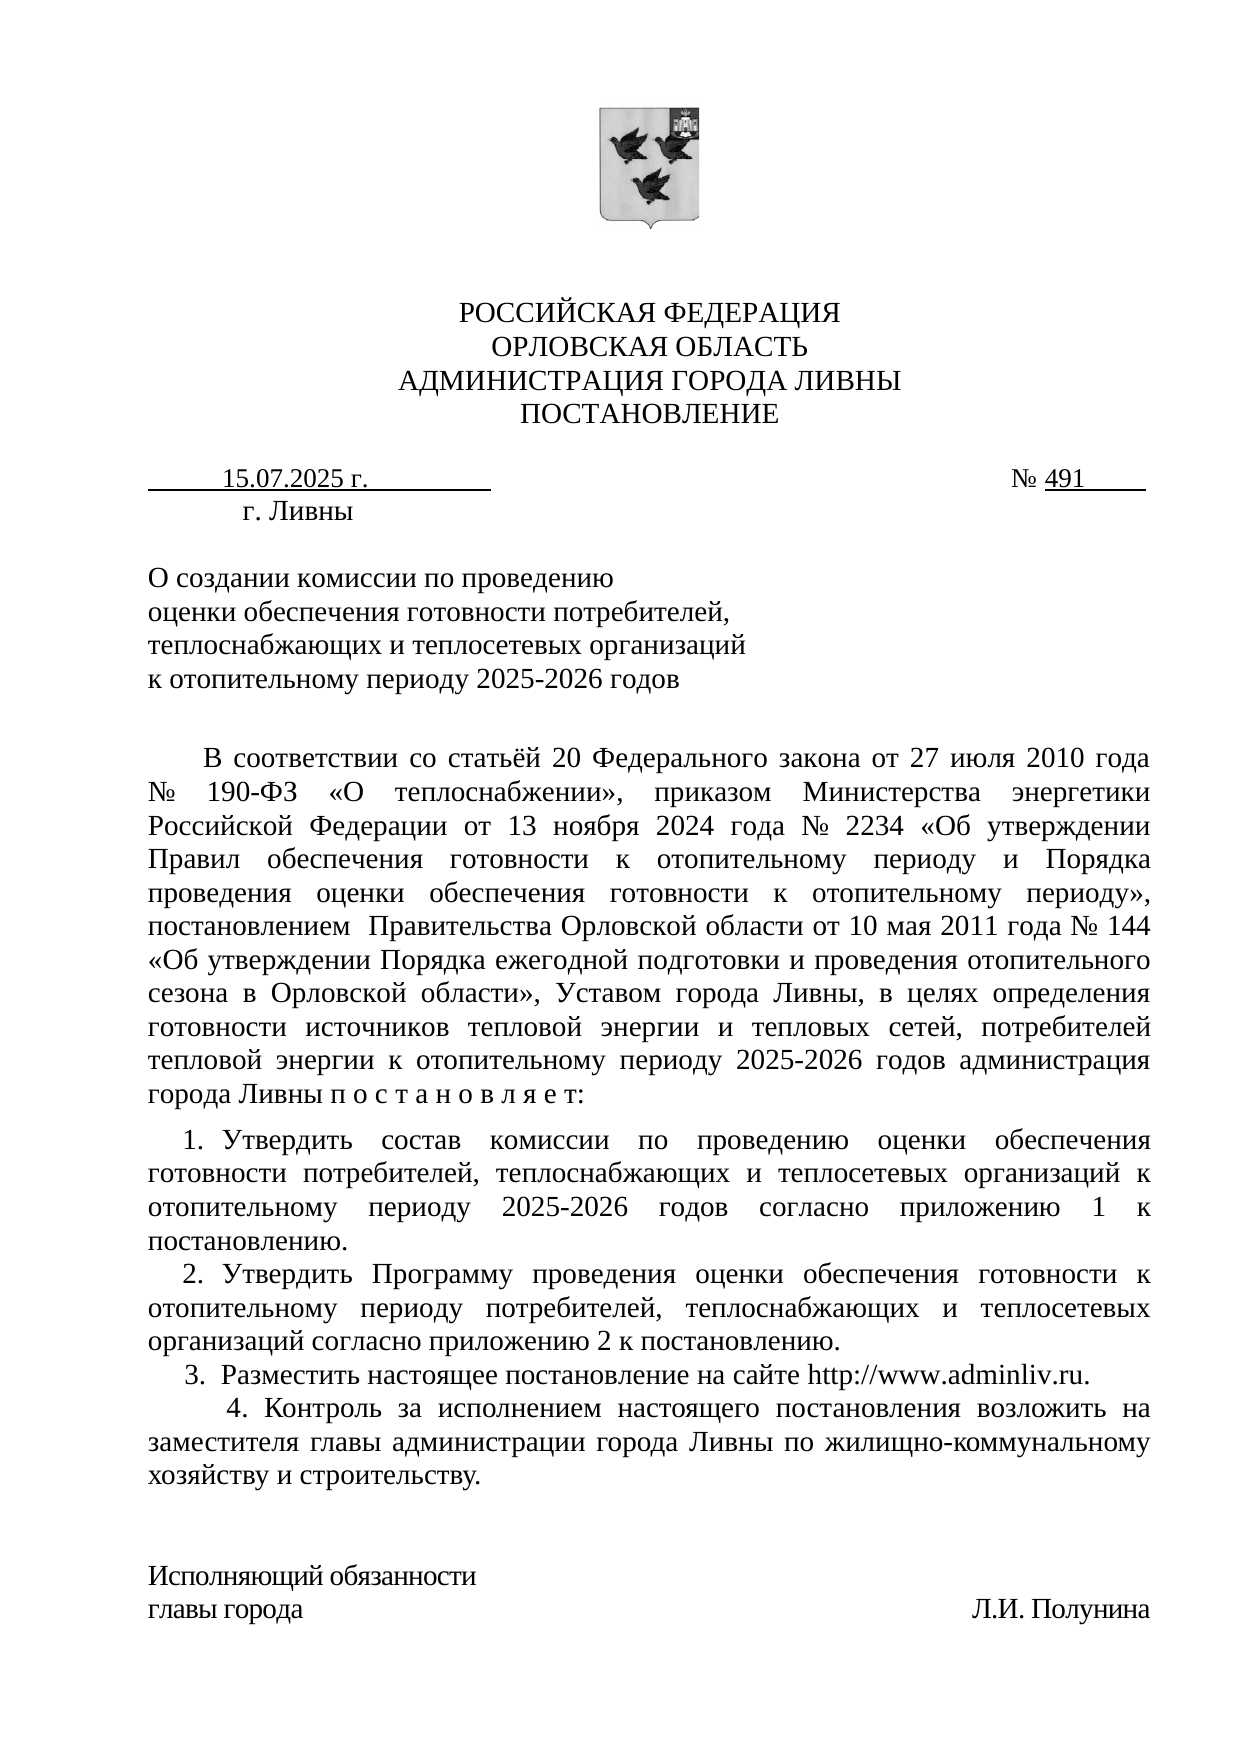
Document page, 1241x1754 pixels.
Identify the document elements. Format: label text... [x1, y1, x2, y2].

list Утвердить Программу проведения оценки обеспечения готовности к отопительному периоду потребителей, теплоснабжающих и теплосетевых организаций согласно приложению 2 к постановлению. [148, 1256, 1152, 1357]
text 3. Разместить настоящее постановление на сайте http://www.adminliv.ru. [148, 1357, 1152, 1390]
text 15.07.2025 г. № 491 [148, 462, 1152, 493]
text г. Ливны [148, 493, 1152, 527]
text к отопительному периоду 2025-2026 годов [148, 661, 1152, 694]
subtitle АДМИНИСТРАЦИЯ ГОРОДА ЛИВНЫ [148, 363, 1152, 396]
text О создании комиссии по проведению [148, 560, 1152, 594]
text главы города Л.И. Полунина [148, 1592, 1152, 1625]
text теплоснабжающих и теплосетевых организаций [148, 627, 1152, 661]
list Утвердить состав комиссии по проведению оценки обеспечения готовности потребителей, теплоснабжающих и теплосетевых организаций к отопительному периоду 2025-2026 годов согласно приложению 1 к постановлению. [148, 1122, 1152, 1256]
text ПОСТАНОВЛЕНИЕ [148, 396, 1152, 430]
subtitle РОССИЙСКАЯ ФЕДЕРАЦИЯ [148, 296, 1152, 329]
text оценки обеспечения готовности потребителей, [148, 594, 1152, 627]
text Исполняющий обязанности [148, 1558, 1152, 1592]
text 4. Контроль за исполнением настоящего постановления возложить на заместителя главы администрации города Ливны по жилищно-коммунальному хозяйству и строительству. [148, 1390, 1152, 1491]
subtitle ОРЛОВСКАЯ ОБЛАСТЬ [148, 329, 1152, 363]
text В соответствии со статьёй 20 Федерального закона от 27 июля 2010 года № 190-ФЗ «О теплоснабжении», приказом Министерства энергетики Российской Федерации от 13 ноября 2024 года № 2234 «Об утверждении Правил обеспечения готовности к отопительному периоду и Порядка проведения оценки обеспечения готовности к отопительному периоду», постановлением Правительства Орловской области от 10 мая 2011 года № 144 «Об утверждении Порядка ежегодной подготовки и проведения отопительного сезона в Орловской области», Уставом города Ливны, в целях определения готовности источников тепловой энергии и тепловых сетей, потребителей тепловой энергии к отопительному периоду 2025-2026 годов администрация города Ливны п о с т а н о в л я е т: [148, 741, 1152, 1109]
